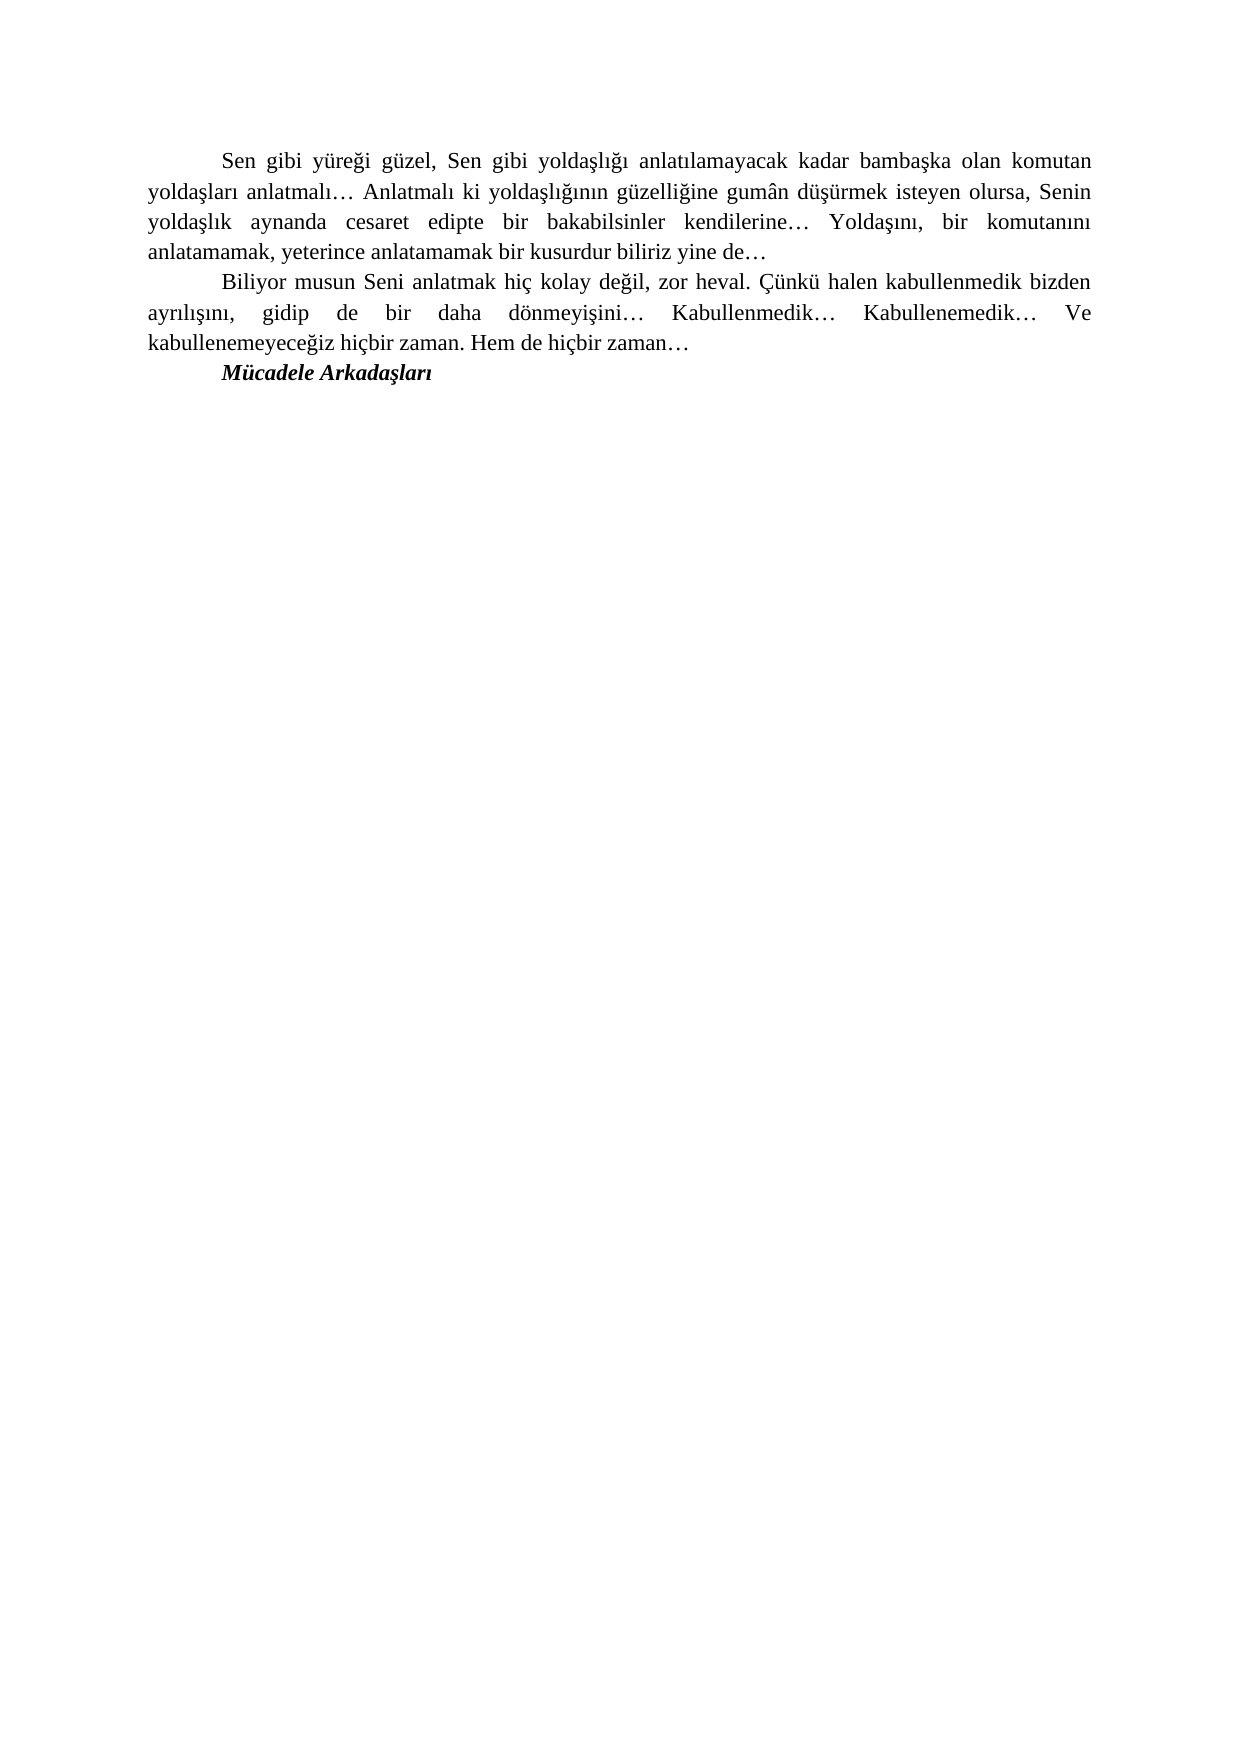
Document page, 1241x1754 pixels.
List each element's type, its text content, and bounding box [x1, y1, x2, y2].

text Biliyor musun Seni anlatmak hiç kolay değil, zor heval. Çünkü halen kabullenmedik bizden ayrılışını, gidip de bir daha dönmeyişini… Kabullenmedik… Kabullenemedik… Ve kabullenemeyeceğiz hiçbir zaman. Hem de hiçbir zaman… [148, 268, 1093, 355]
text Sen gibi yüreği güzel, Sen gibi yoldaşlığı anlatılamayacak kadar bambaşka olan komutan yoldaşları anlatmalı… Anlatmalı ki yoldaşlığının güzelliğine gumân düşürmek isteyen olursa, Senin yoldaşlık aynanda cesaret edipte bir bakabilsinler kendilerine… Yoldaşını, bir komutanını anlatamamak, yeterince anlatamamak bir kusurdur biliriz yine de… [148, 148, 1093, 264]
text Mücadele Arkadaşları [148, 359, 1093, 385]
